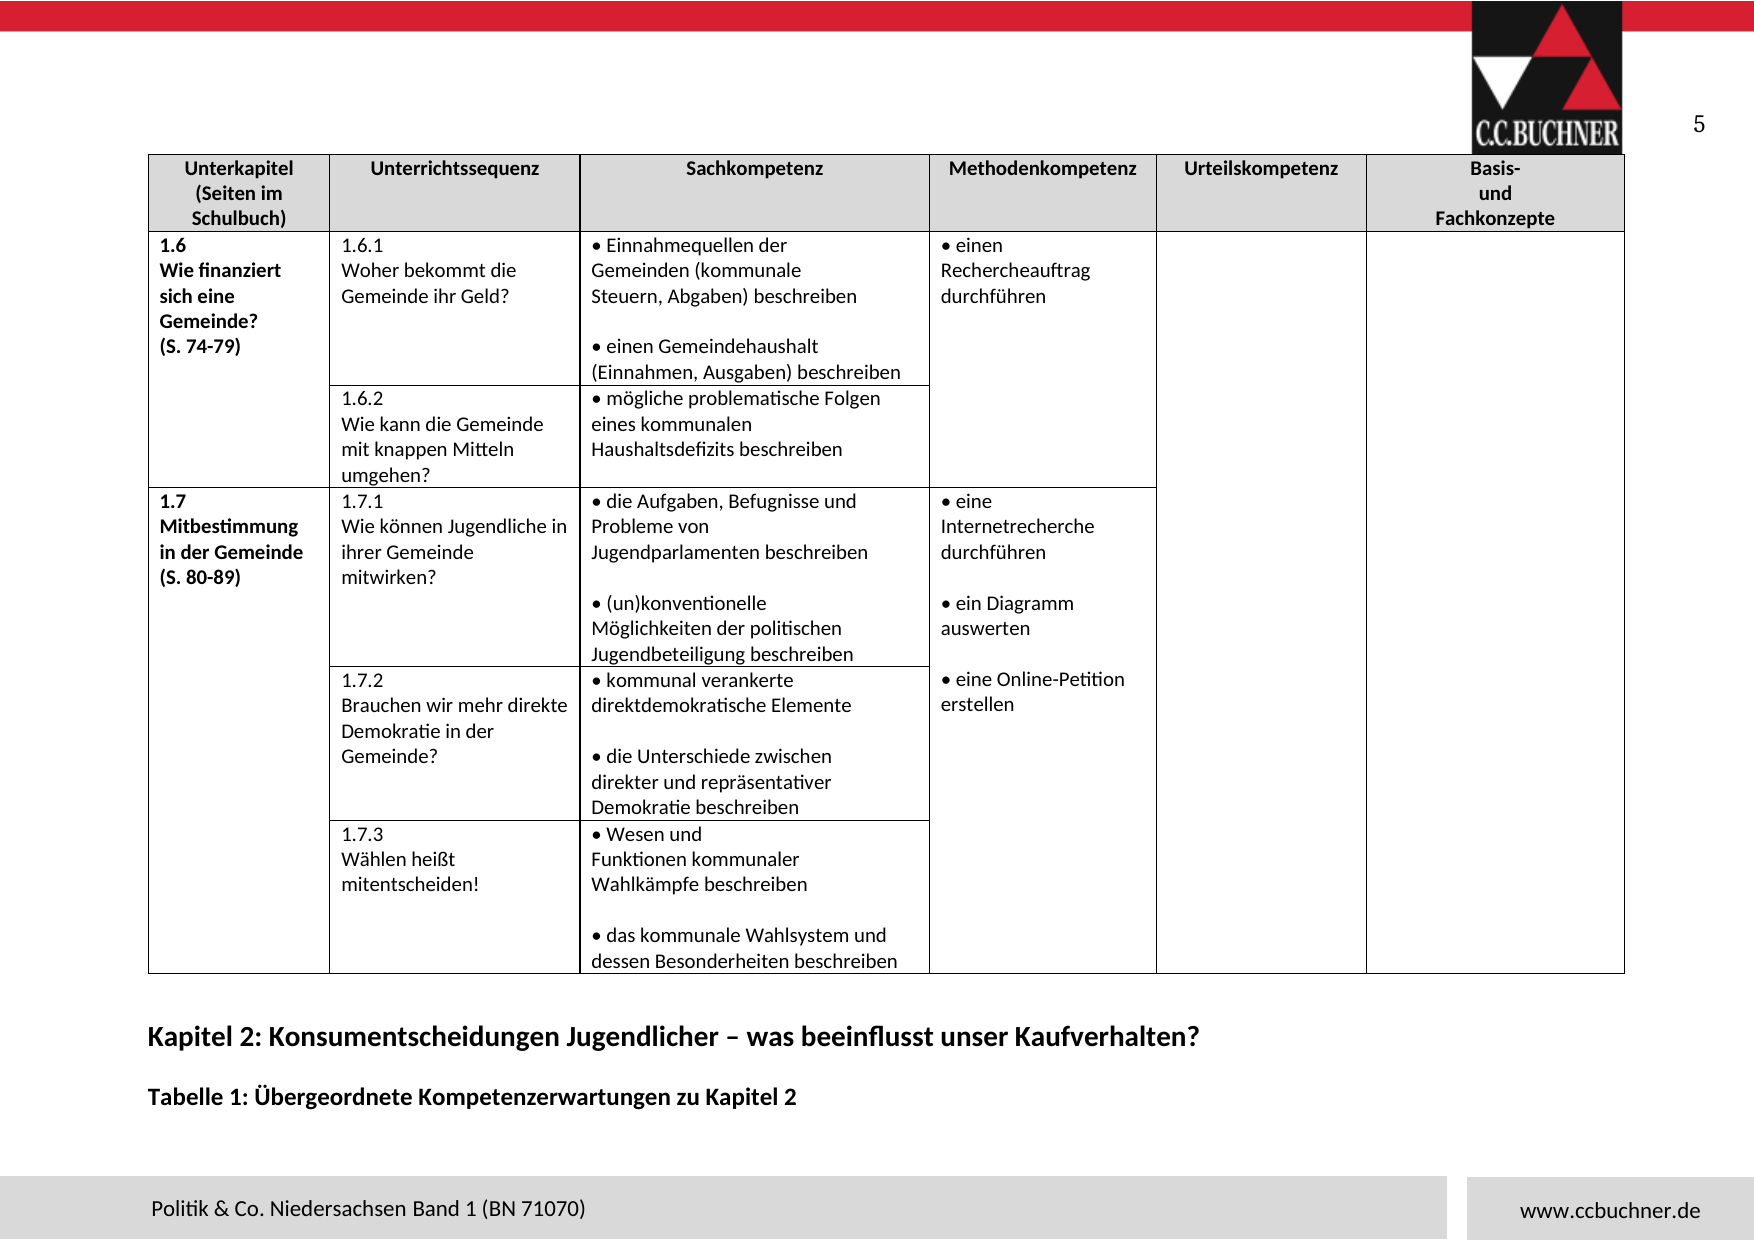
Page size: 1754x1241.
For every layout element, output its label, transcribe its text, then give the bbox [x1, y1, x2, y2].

table_cell • die Aufgaben, Befugnisse und Probleme von Jugendparlamenten beschreiben • (un)konventionelle Möglichkeiten der politischen Jugendbeteiligung beschreiben [581, 488, 929, 666]
table_header Sachkompetenz [581, 155, 929, 231]
table_cell 1.7.2 Brauchen wir mehr direkte Demokratie in der Gemeinde? [330, 667, 579, 820]
table_header Methodenkompetenz [930, 155, 1156, 231]
table_cell • kommunal verankerte direktdemokratische Elemente • die Unterschiede zwischen direkter und repräsentativer Demokratie beschreiben [581, 667, 929, 820]
table_cell 1.7 Mitbestimmung in der Gemeinde (S. 80-89) [149, 488, 329, 973]
text Tabelle 1: Übergeordnete Kompetenzerwartungen zu Kapitel 2 [148, 1081, 1606, 1112]
table_cell • Wesen und Funktionen kommunaler Wahlkämpfe beschreiben • das kommunale Wahlsystem und dessen Besonderheiten beschreiben [581, 821, 929, 973]
text Kapitel 2: Konsumentscheidungen Jugendlicher – was beeinflusst unser Kaufverhalten? [148, 1018, 1606, 1053]
table_cell 1.6.1 Woher bekommt die Gemeinde ihr Geld? [330, 232, 579, 384]
table_cell • einen Rechercheauftrag durchführen [930, 232, 1156, 487]
table_header Basis- und Fachkonzepte [1367, 155, 1624, 231]
table_cell • mögliche problematische Folgen eines kommunalen Haushaltsdefizits beschreiben [581, 386, 929, 487]
table_cell • Einnahmequellen der Gemeinden (kommunale Steuern, Abgaben) beschreiben • einen Gemeindehaushalt (Einnahmen, Ausgaben) beschreiben [581, 232, 929, 384]
table_header Urteilskompetenz [1157, 155, 1366, 231]
table_cell 1.7.1 Wie können Jugendliche in ihrer Gemeinde mitwirken? [330, 488, 579, 666]
table_cell 1.7.3 Wählen heißt mitentscheiden! [330, 821, 579, 973]
table_header Unterrichtssequenz [330, 155, 579, 231]
table_cell 1.6.2 Wie kann die Gemeinde mit knappen Mitteln umgehen? [330, 386, 579, 487]
table_header Unterkapitel (Seiten im Schulbuch) [149, 155, 329, 231]
table_cell • eine Internetrecherche durchführen • ein Diagramm auswerten • eine Online-Petition erstellen [930, 488, 1156, 973]
table_cell 1.6 Wie finanziert sich eine Gemeinde? (S. 74-79) [149, 232, 329, 487]
